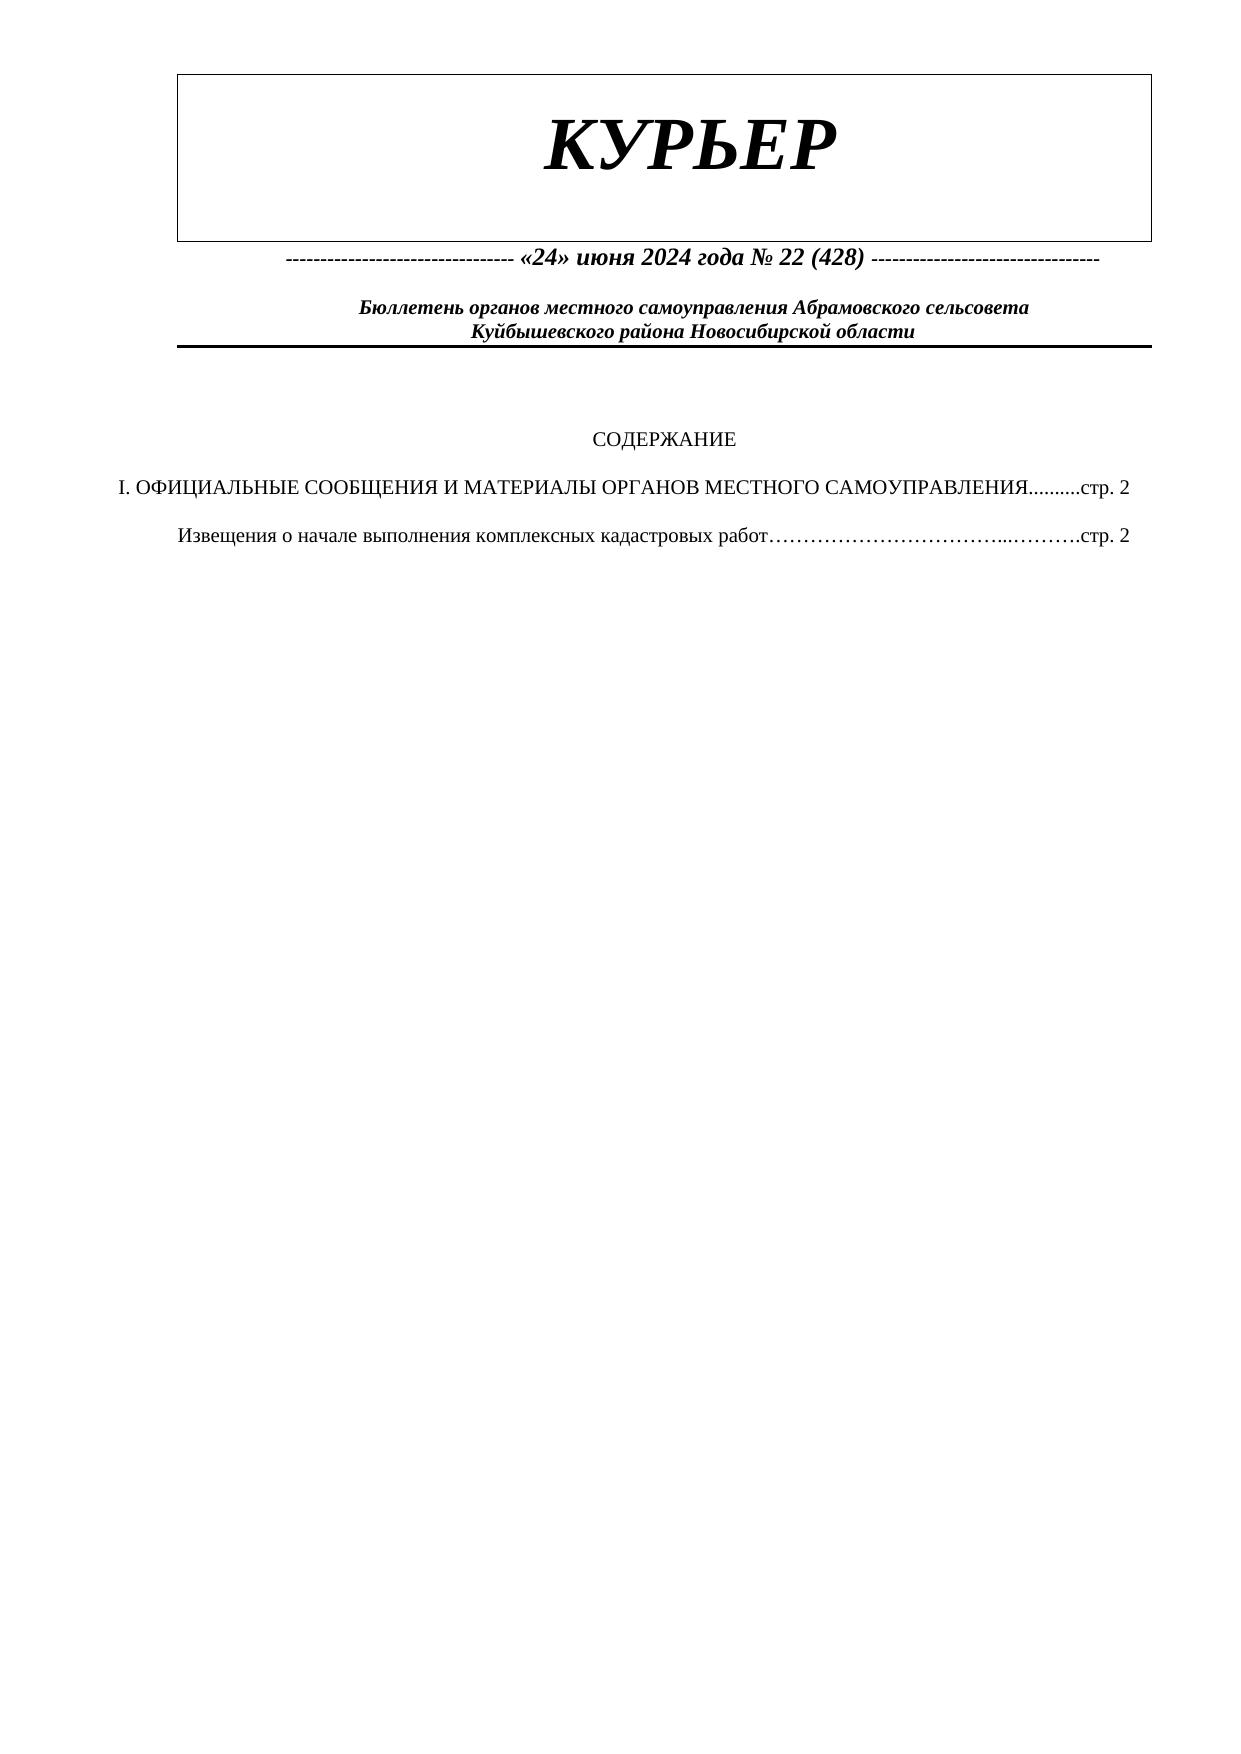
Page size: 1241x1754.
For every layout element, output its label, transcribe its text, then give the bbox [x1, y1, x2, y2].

text СОДЕРЖАНИЕ [177, 427, 1152, 451]
text I. ОФИЦИАЛЬНЫЕ СООБЩЕНИЯ И МАТЕРИАЛЫ ОРГАНОВ МЕСТНОГО САМОУПРАВЛЕНИЯ..........стр. 2 [118, 475, 1152, 499]
text Куйбышевского района Новосибирской области [177, 319, 1152, 345]
text Бюллетень органов местного самоуправления Абрамовского сельсовета [177, 295, 1152, 319]
table_header КУРЬЕР [178, 75, 1151, 241]
text Извещения о начале выполнения комплексных кадастровых работ……………………………...……….стр. 2 [177, 523, 1152, 547]
text --------------------------------- «24» июня 2024 года № 22 (428) --------------------------------- [177, 242, 1152, 271]
